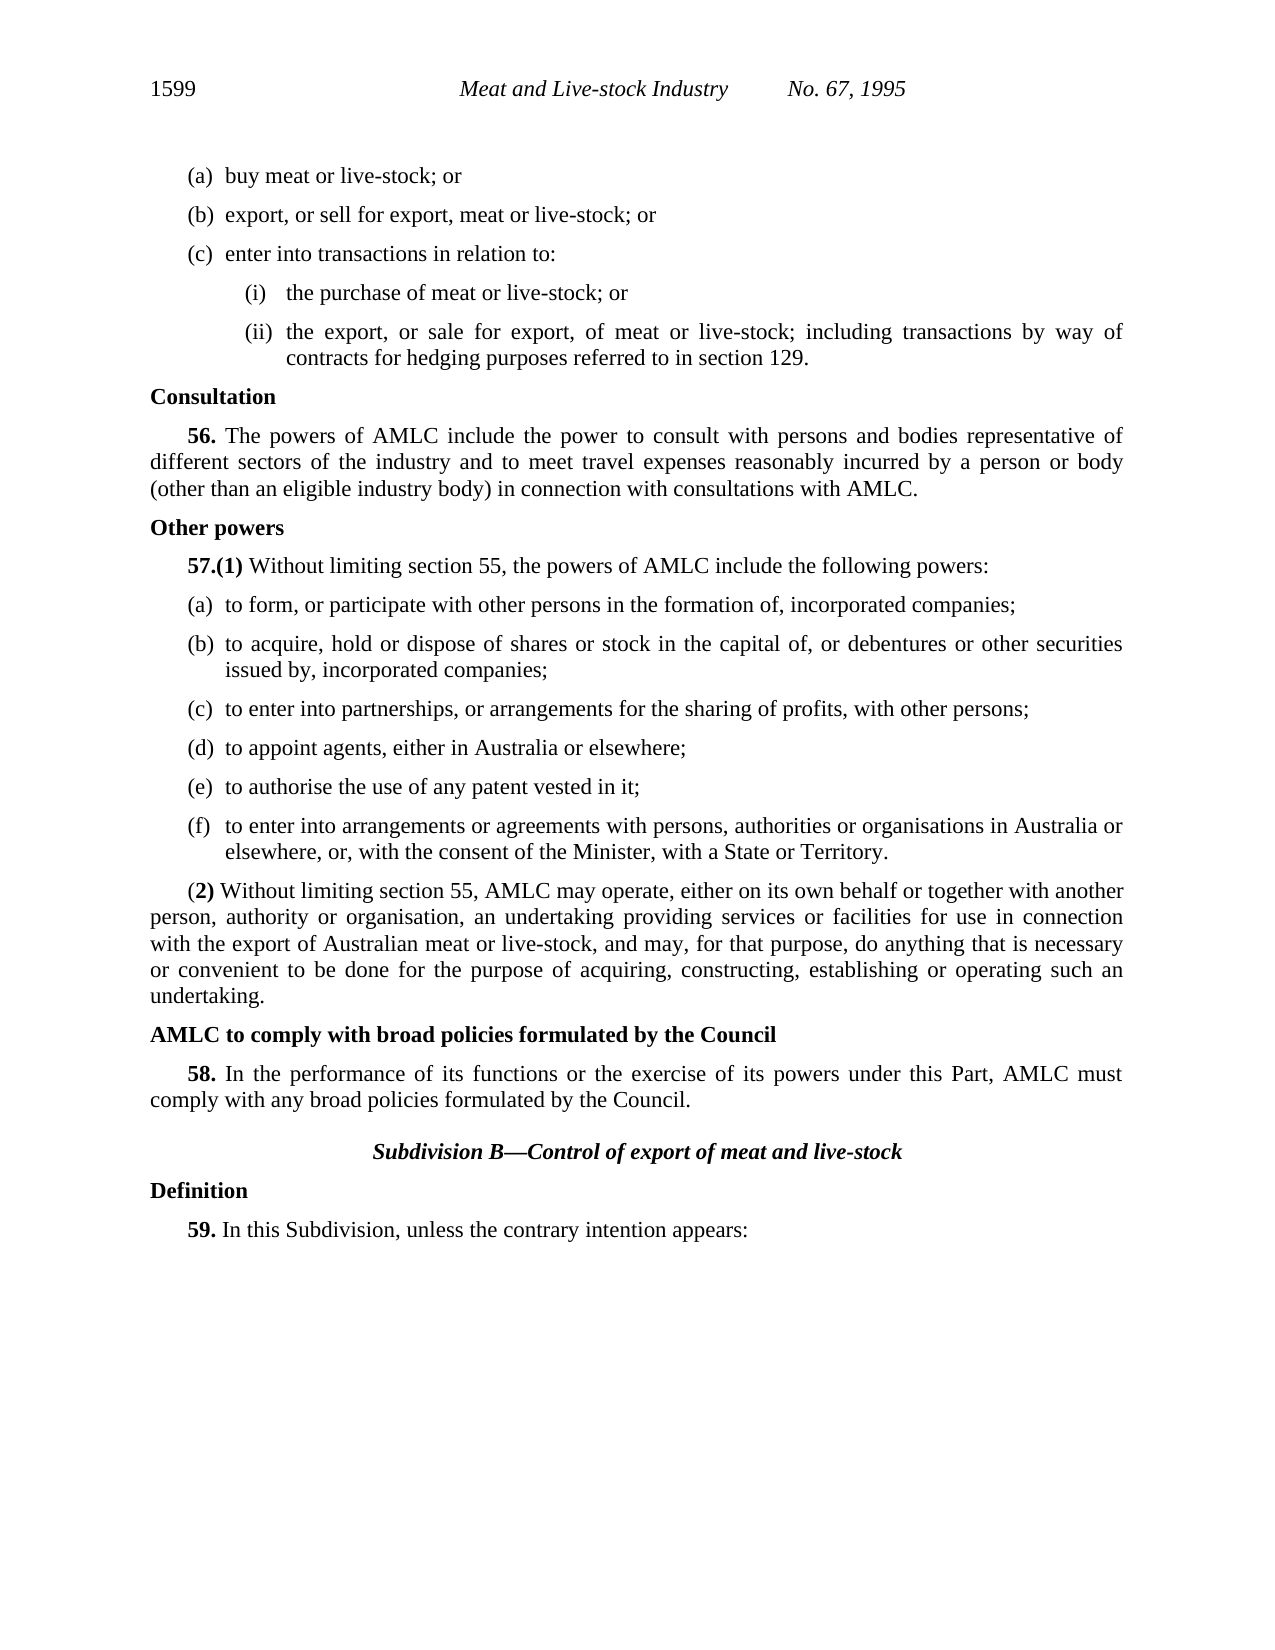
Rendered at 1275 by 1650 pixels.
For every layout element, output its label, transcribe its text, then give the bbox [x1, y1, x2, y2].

text 58. In the performance of its functions or the exercise of its powers under this Part, AMLC must comply with any broad policies formulated by the Council. [150, 1060, 1125, 1113]
text (d) to appoint agents, either in Australia or elsewhere; [187, 734, 1125, 761]
text Other powers [150, 513, 1125, 540]
text (i) the purchase of meat or live-stock; or [244, 279, 1125, 305]
text Consultation [150, 383, 1125, 409]
text 57.(1) Without limiting section 55, the powers of AMLC include the following powers: [150, 552, 1125, 579]
text (c) enter into transactions in relation to: [187, 240, 1125, 267]
text Subdivision B—Control of export of meat and live-stock [150, 1138, 1125, 1164]
text (a) buy meat or live-stock; or [187, 162, 1125, 189]
text (b) export, or sell for export, meat or live-stock; or [187, 201, 1125, 228]
text 59. In this Subdivision, unless the contrary intention appears: [150, 1216, 1125, 1242]
text (2) Without limiting section 55, AMLC may operate, either on its own behalf or together with another person, authority or organisation, an undertaking providing services or facilities for use in connection with the export of Australian meat or live-stock, and may, for that purpose, do anything that is necessary or convenient to be done for the purpose of acquiring, constructing, establishing or operating such an undertaking. [150, 877, 1125, 1009]
text 56. The powers of AMLC include the power to consult with persons and bodies representative of different sectors of the industry and to meet travel expenses reasonably incurred by a person or body (other than an eligible industry body) in connection with consultations with AMLC. [150, 422, 1125, 501]
text (b) to acquire, hold or dispose of shares or stock in the capital of, or debentures or other securities issued by, incorporated companies; [187, 630, 1125, 683]
text (e) to authorise the use of any patent vested in it; [187, 773, 1125, 799]
text (f) to enter into arrangements or agreements with persons, authorities or organisations in Australia or elsewhere, or, with the consent of the Minister, with a State or Territory. [187, 812, 1125, 864]
text (c) to enter into partnerships, or arrangements for the sharing of profits, with other persons; [187, 695, 1125, 722]
text (ii) the export, or sale for export, of meat or live-stock; including transactions by way of contracts for hedging purposes referred to in section 129. [244, 318, 1125, 371]
text AMLC to comply with broad policies formulated by the Council [150, 1021, 1125, 1048]
text (a) to form, or participate with other persons in the formation of, incorporated companies; [187, 591, 1125, 618]
text Definition [150, 1177, 1125, 1203]
